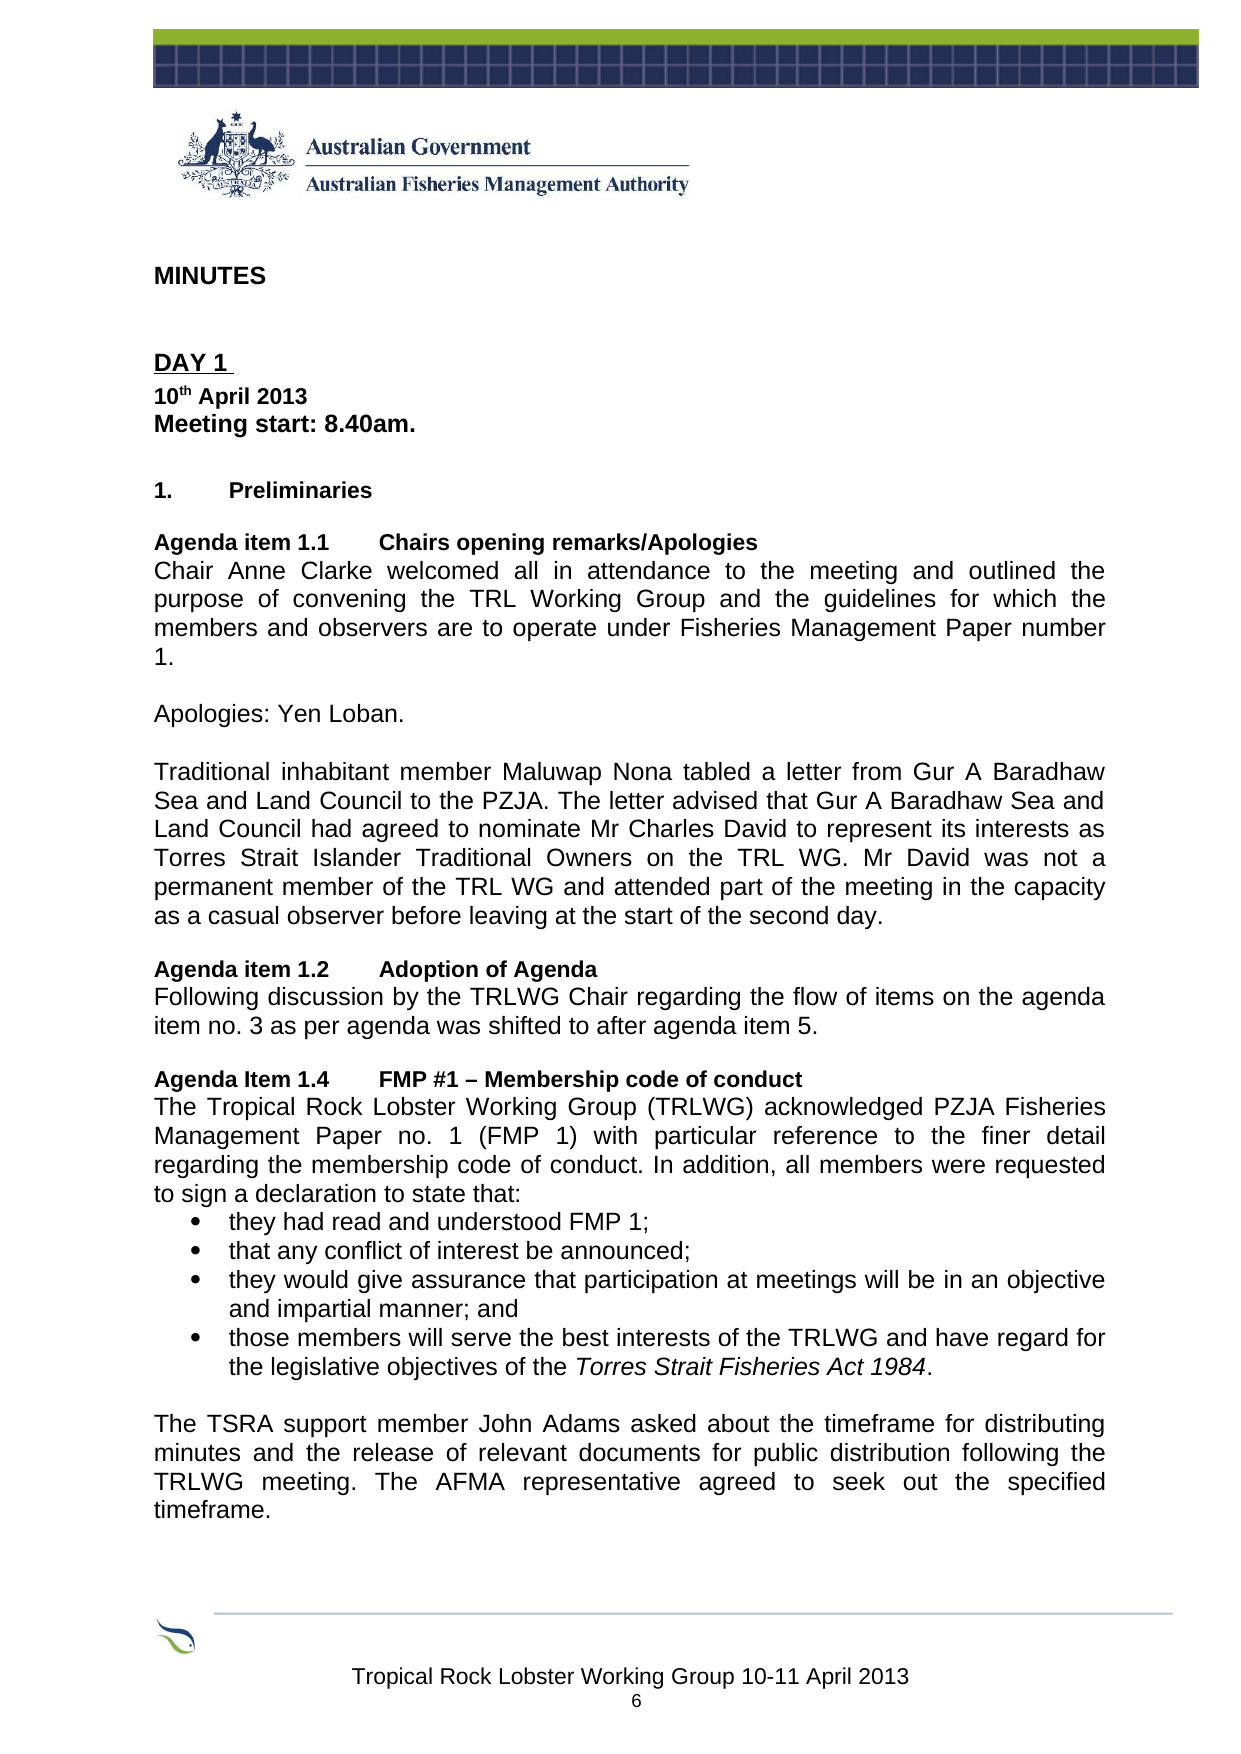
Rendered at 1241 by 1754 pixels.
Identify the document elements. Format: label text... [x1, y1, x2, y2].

list that any conflict of interest be announced; [191, 1236, 1107, 1265]
text Agenda item 1.1 Chairs opening remarks/Apologies [153, 529, 1107, 556]
list they would give assurance that participation at meetings will be in an objective and impartial manner; and [191, 1265, 1107, 1323]
list they had read and understood FMP 1; [191, 1207, 1107, 1236]
text Agenda Item 1.4 FMP #1 – Membership code of conduct [153, 1066, 1107, 1092]
text Apologies: Yen Loban. [153, 699, 1107, 728]
subtitle Day 1 [153, 348, 1107, 376]
text Chair Anne Clarke welcomed all in attendance to the meeting and outlined the purpose of convening the TRL Working Group and the guidelines for which the members and observers are to operate under Fisheries Management Paper number 1. [153, 556, 1107, 671]
subtitle MINUTES [153, 261, 1107, 290]
picture [165, 101, 703, 206]
text The TSRA support member John Adams asked about the timeframe for distributing minutes and the release of relevant documents for public distribution following the TRLWG meeting. The AFMA representative agreed to seek out the specified timeframe. [153, 1409, 1107, 1524]
picture [153, 1610, 1176, 1664]
text Agenda item 1.2 Adoption of Agenda [153, 956, 1107, 982]
text Following discussion by the TRLWG Chair regarding the flow of items on the agenda item no. 3 as per agenda was shifted to after agenda item 5. [153, 982, 1107, 1040]
picture [153, 29, 1199, 88]
subtitle 1. Preliminaries [153, 477, 1107, 503]
list those members will serve the best interests of the TRLWG and have regard for the legislative objectives of the Torres Strait Fisheries Act 1984. [191, 1323, 1107, 1380]
text The Tropical Rock Lobster Working Group (TRLWG) acknowledged PZJA Fisheries Management Paper no. 1 (FMP 1) with particular reference to the finer detail regarding the membership code of conduct. In addition, all members were requested to sign a declaration to state that: [153, 1092, 1107, 1207]
text Traditional inhabitant member Maluwap Nona tabled a letter from Gur A Baradhaw Sea and Land Council to the PZJA. The letter advised that Gur A Baradhaw Sea and Land Council had agreed to nominate Mr Charles David to represent its interests as Torres Strait Islander Traditional Owners on the TRL WG. Mr David was not a permanent member of the TRL WG and attended part of the meeting in the capacity as a casual observer before leaving at the start of the second day. [153, 757, 1107, 929]
text 10th April 2013 [153, 383, 1107, 409]
text Meeting start: 8.40am. [153, 409, 1107, 438]
